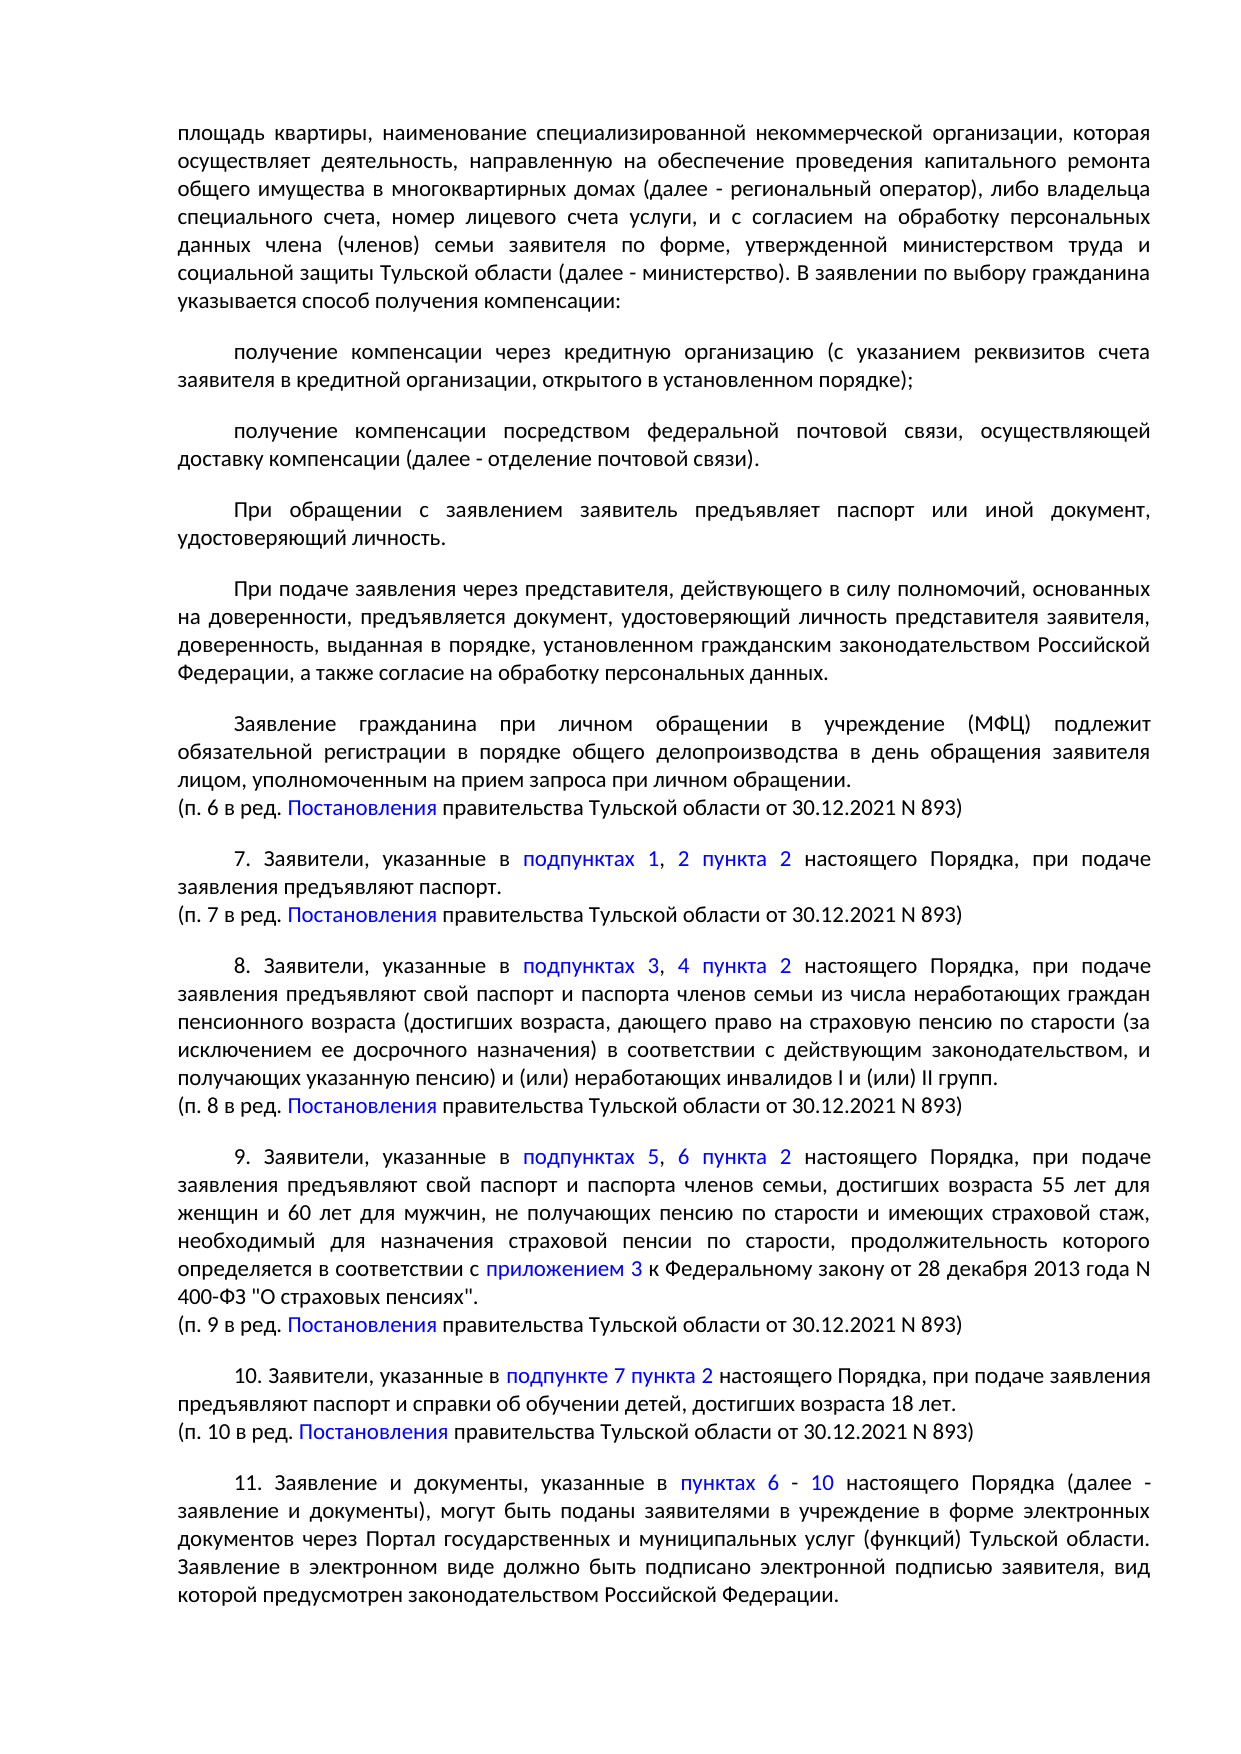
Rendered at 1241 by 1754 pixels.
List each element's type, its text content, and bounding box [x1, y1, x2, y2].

text (п. 6 в ред. Постановления правительства Тульской области от 30.12.2021 N 893) [177, 793, 1152, 821]
text При обращении с заявлением заявитель предъявляет паспорт или иной документ, удостоверяющий личность. [177, 495, 1152, 551]
text 9. Заявители, указанные в подпунктах 5, 6 пункта 2 настоящего Порядка, при подаче заявления предъявляют свой паспорт и паспорта членов семьи, достигших возраста 55 лет для женщин и 60 лет для мужчин, не получающих пенсию по старости и имеющих страховой стаж, необходимый для назначения страховой пенсии по старости, продолжительность которого определяется в соответствии с приложением 3 к Федеральному закону от 28 декабря 2013 года N 400-ФЗ "О страховых пенсиях". [177, 1142, 1152, 1310]
text 10. Заявители, указанные в подпункте 7 пункта 2 настоящего Порядка, при подаче заявления предъявляют паспорт и справки об обучении детей, достигших возраста 18 лет. [177, 1361, 1152, 1417]
text При подаче заявления через представителя, действующего в силу полномочий, основанных на доверенности, предъявляется документ, удостоверяющий личность представителя заявителя, доверенность, выданная в порядке, установленном гражданским законодательством Российской Федерации, а также согласие на обработку персональных данных. [177, 574, 1152, 686]
text 11. Заявление и документы, указанные в пунктах 6 - 10 настоящего Порядка (далее - заявление и документы), могут быть поданы заявителями в учреждение в форме электронных документов через Портал государственных и муниципальных услуг (функций) Тульской области. Заявление в электронном виде должно быть подписано электронной подписью заявителя, вид которой предусмотрен законодательством Российской Федерации. [177, 1468, 1152, 1608]
text получение компенсации посредством федеральной почтовой связи, осуществляющей доставку компенсации (далее - отделение почтовой связи). [177, 416, 1152, 472]
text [177, 118, 1152, 314]
text 8. Заявители, указанные в подпунктах 3, 4 пункта 2 настоящего Порядка, при подаче заявления предъявляют свой паспорт и паспорта членов семьи из числа неработающих граждан пенсионного возраста (достигших возраста, дающего право на страховую пенсию по старости (за исключением ее досрочного назначения) в соответствии с действующим законодательством, и получающих указанную пенсию) и (или) неработающих инвалидов I и (или) II групп. [177, 951, 1152, 1091]
text (п. 7 в ред. Постановления правительства Тульской области от 30.12.2021 N 893) [177, 900, 1152, 928]
text (п. 8 в ред. Постановления правительства Тульской области от 30.12.2021 N 893) [177, 1091, 1152, 1119]
text (п. 10 в ред. Постановления правительства Тульской области от 30.12.2021 N 893) [177, 1417, 1152, 1445]
text (п. 9 в ред. Постановления правительства Тульской области от 30.12.2021 N 893) [177, 1310, 1152, 1338]
text 7. Заявители, указанные в подпунктах 1, 2 пункта 2 настоящего Порядка, при подаче заявления предъявляют паспорт. [177, 844, 1152, 900]
text Заявление гражданина при личном обращении в учреждение (МФЦ) подлежит обязательной регистрации в порядке общего делопроизводства в день обращения заявителя лицом, уполномоченным на прием запроса при личном обращении. [177, 709, 1152, 793]
text получение компенсации через кредитную организацию (с указанием реквизитов счета заявителя в кредитной организации, открытого в установленном порядке); [177, 337, 1152, 393]
